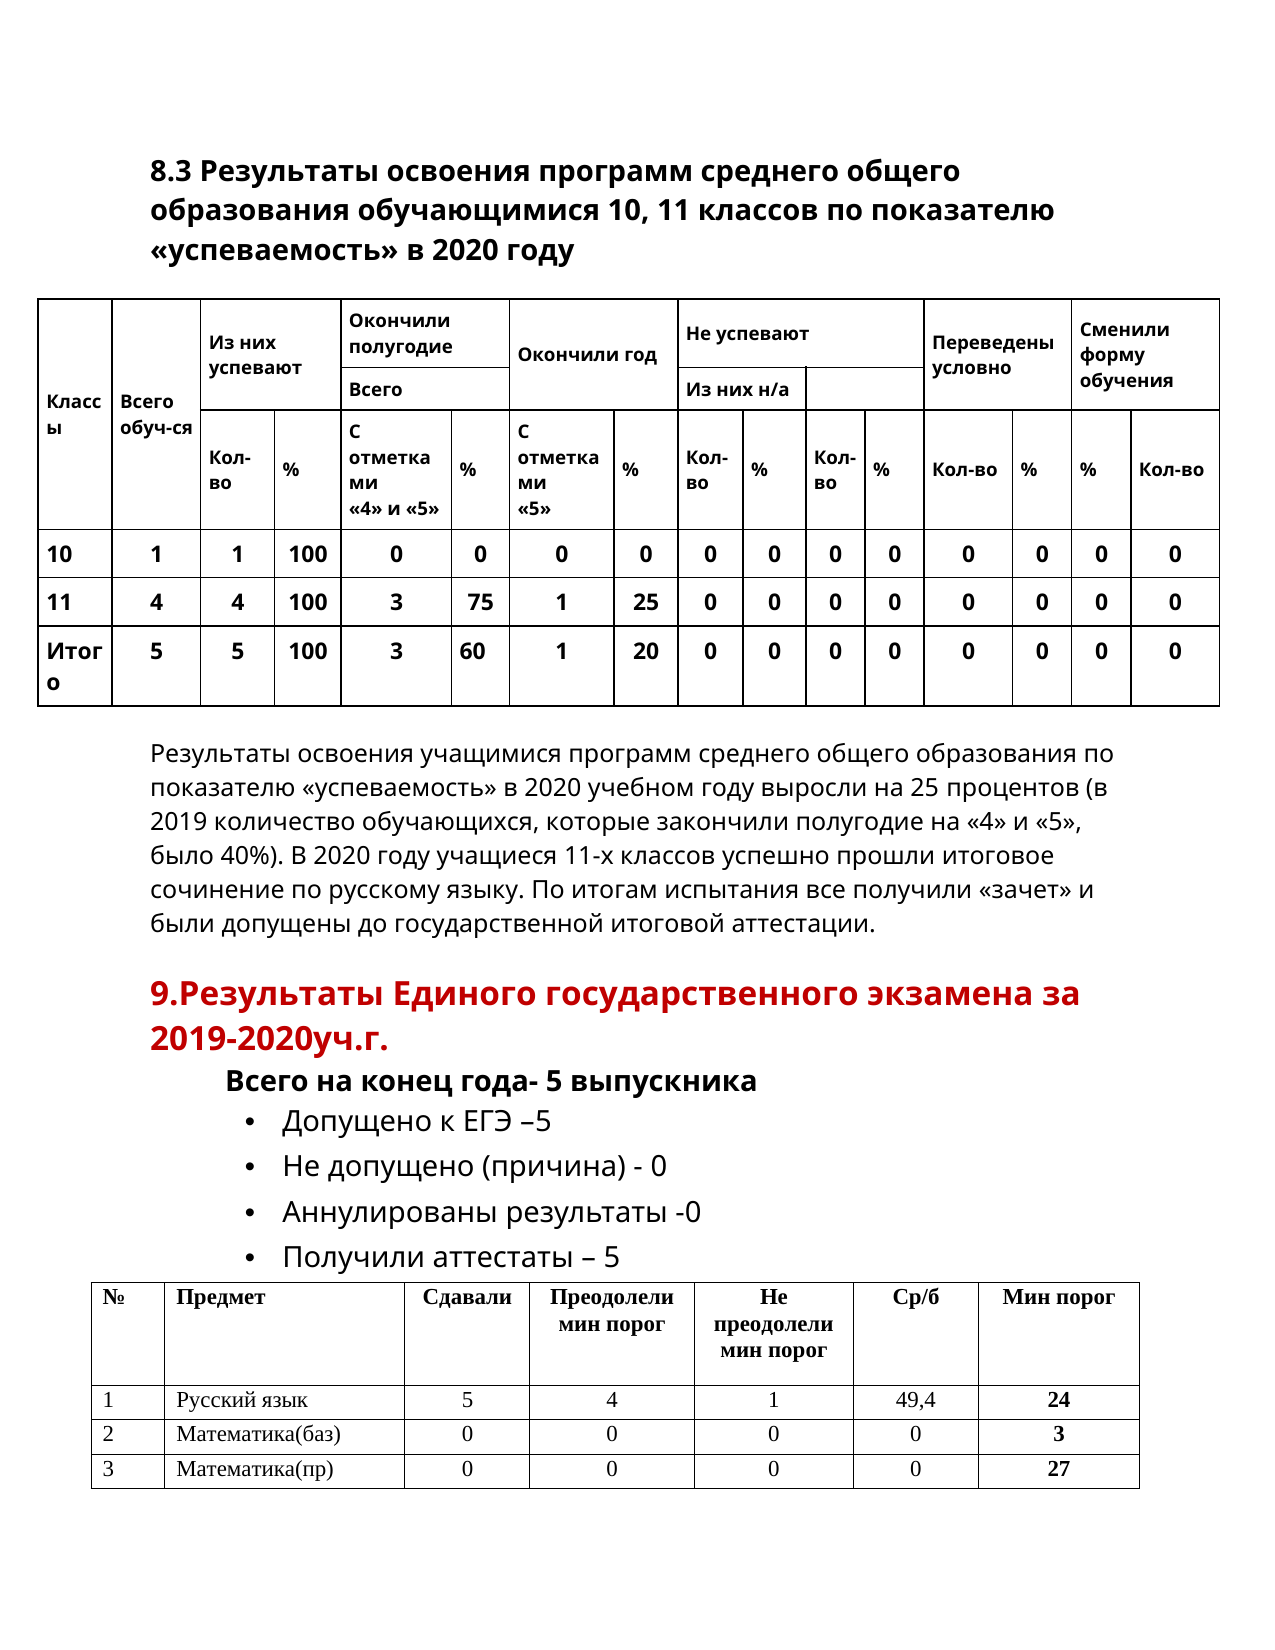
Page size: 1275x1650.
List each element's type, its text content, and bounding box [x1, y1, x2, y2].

table_cell 0 [925, 530, 1012, 577]
table_cell % [275, 411, 340, 528]
table_cell 0 [342, 530, 451, 577]
table_cell 3 [342, 578, 451, 625]
table_cell Математика(пр) [165, 1455, 404, 1488]
table_cell 1 [92, 1386, 164, 1419]
table_cell 1 [510, 627, 613, 705]
table_cell 1 [201, 530, 274, 577]
table_cell 5 [201, 627, 274, 705]
table_cell 0 [744, 578, 805, 625]
text 8.3 Результаты освоения программ среднего общего образования обучающимися 10, 11 классов по показателю «успеваемость» в 2020 году [150, 150, 1125, 269]
table_cell 0 [1072, 578, 1130, 625]
text Всего на конец года- 5 выпускника [150, 1060, 1125, 1100]
table_cell 0 [1072, 530, 1130, 577]
table_cell 100 [275, 578, 340, 625]
table_cell 100 [275, 627, 340, 705]
table_cell 0 [866, 530, 923, 577]
table_cell 5 [113, 627, 200, 705]
table_cell 0 [530, 1455, 694, 1488]
table_cell Математика(баз) [165, 1420, 404, 1454]
table_cell 11 [39, 578, 111, 625]
table_header Окончили год [510, 300, 677, 409]
table_header Сдавали [405, 1283, 529, 1385]
table_cell 75 [452, 578, 509, 625]
table_cell 0 [452, 530, 509, 577]
table_cell 0 [1132, 578, 1219, 625]
table_cell 0 [744, 530, 805, 577]
table_cell Кол-во [925, 411, 1012, 528]
table_cell Из них н/а [679, 368, 805, 409]
table_header Окончили полугодие [342, 300, 509, 366]
table_cell Русский язык [165, 1386, 404, 1419]
table_cell 3 [92, 1455, 164, 1488]
table_header Ср/б [854, 1283, 978, 1385]
table_cell [807, 368, 923, 409]
table_header Не преодолели мин порог [695, 1283, 853, 1385]
table_cell 0 [866, 627, 923, 705]
table_cell 0 [925, 578, 1012, 625]
table_cell 0 [866, 578, 923, 625]
table_cell % [1072, 411, 1130, 528]
table_cell 0 [405, 1455, 529, 1488]
table_cell 25 [615, 578, 677, 625]
table_cell % [452, 411, 509, 528]
table_cell 0 [925, 627, 1012, 705]
table_cell С отметками «5» [510, 411, 613, 528]
table_cell 0 [679, 627, 742, 705]
table_cell Кол-во [201, 411, 274, 528]
table_cell % [866, 411, 923, 528]
table_cell % [1013, 411, 1071, 528]
table_cell 0 [405, 1420, 529, 1454]
table_cell 0 [530, 1420, 694, 1454]
table_cell 0 [1072, 627, 1130, 705]
table_header Переведены условно [925, 300, 1071, 409]
list 9.Результаты Единого государственного экзамена за 2019-2020уч.г. [150, 969, 1125, 1060]
table_cell 0 [854, 1455, 978, 1488]
table_cell 0 [807, 627, 864, 705]
table_cell 27 [979, 1455, 1139, 1488]
table_cell 0 [744, 627, 805, 705]
table_cell С отметками «4» и «5» [342, 411, 451, 528]
table_cell 0 [1132, 627, 1219, 705]
table_cell 2 [92, 1420, 164, 1454]
table_cell 60 [452, 627, 509, 705]
table_header Из них успевают [201, 300, 340, 409]
table_cell 4 [113, 578, 200, 625]
table_cell 100 [275, 530, 340, 577]
table_cell 4 [530, 1386, 694, 1419]
table_cell 4 [201, 578, 274, 625]
table_cell 0 [854, 1420, 978, 1454]
list Допущено к ЕГЭ –5 [244, 1100, 1125, 1139]
table_cell Итого [39, 627, 111, 705]
table_cell 1 [113, 530, 200, 577]
list Получили аттестаты – 5 [244, 1237, 1125, 1276]
table_cell Кол-во [1132, 411, 1219, 528]
table_header № [92, 1283, 164, 1385]
table_cell 0 [807, 578, 864, 625]
table_header Преодолели мин порог [530, 1283, 694, 1385]
table_cell 24 [979, 1386, 1139, 1419]
table_cell 0 [1013, 627, 1071, 705]
table_cell 0 [510, 530, 613, 577]
table_cell 0 [679, 578, 742, 625]
table_header Сменили форму обучения [1072, 300, 1219, 409]
table_cell Кол-во [679, 411, 742, 528]
table_cell 10 [39, 530, 111, 577]
table_cell 0 [679, 530, 742, 577]
table_cell 0 [695, 1455, 853, 1488]
table_cell 49,4 [854, 1386, 978, 1419]
table_cell 5 [405, 1386, 529, 1419]
table_cell 3 [979, 1420, 1139, 1454]
table_cell 0 [695, 1420, 853, 1454]
table_cell 0 [615, 530, 677, 577]
list Не допущено (причина) - 0 [244, 1145, 1125, 1185]
text Результаты освоения учащимися программ среднего общего образования по показателю «успеваемость» в 2020 учебном году выросли на 25 процентов (в 2019 количество обучающихся, которые закончили полугодие на «4» и «5», было 40%). В 2020 году учащиеся 11-х классов успешно прошли итоговое сочинение по русскому языку. По итогам испытания все получили «зачет» и были допущены до государственной итоговой аттестации. [150, 736, 1125, 940]
table_header Всего обуч-ся [113, 300, 200, 528]
table_cell Кол-во [807, 411, 864, 528]
list Аннулированы результаты -0 [244, 1191, 1125, 1231]
table_cell 1 [695, 1386, 853, 1419]
table_cell 1 [510, 578, 613, 625]
table_header Классы [39, 300, 111, 528]
table_cell 3 [342, 627, 451, 705]
table_cell 0 [1013, 578, 1071, 625]
table_cell % [615, 411, 677, 528]
table_header Предмет [165, 1283, 404, 1385]
table_cell 0 [1013, 530, 1071, 577]
table_cell 20 [615, 627, 677, 705]
table_cell Всего [342, 368, 509, 409]
table_cell 0 [1132, 530, 1219, 577]
table_header Не успевают [679, 300, 923, 366]
table_cell 0 [807, 530, 864, 577]
table_header Мин порог [979, 1283, 1139, 1385]
table_cell % [744, 411, 805, 528]
